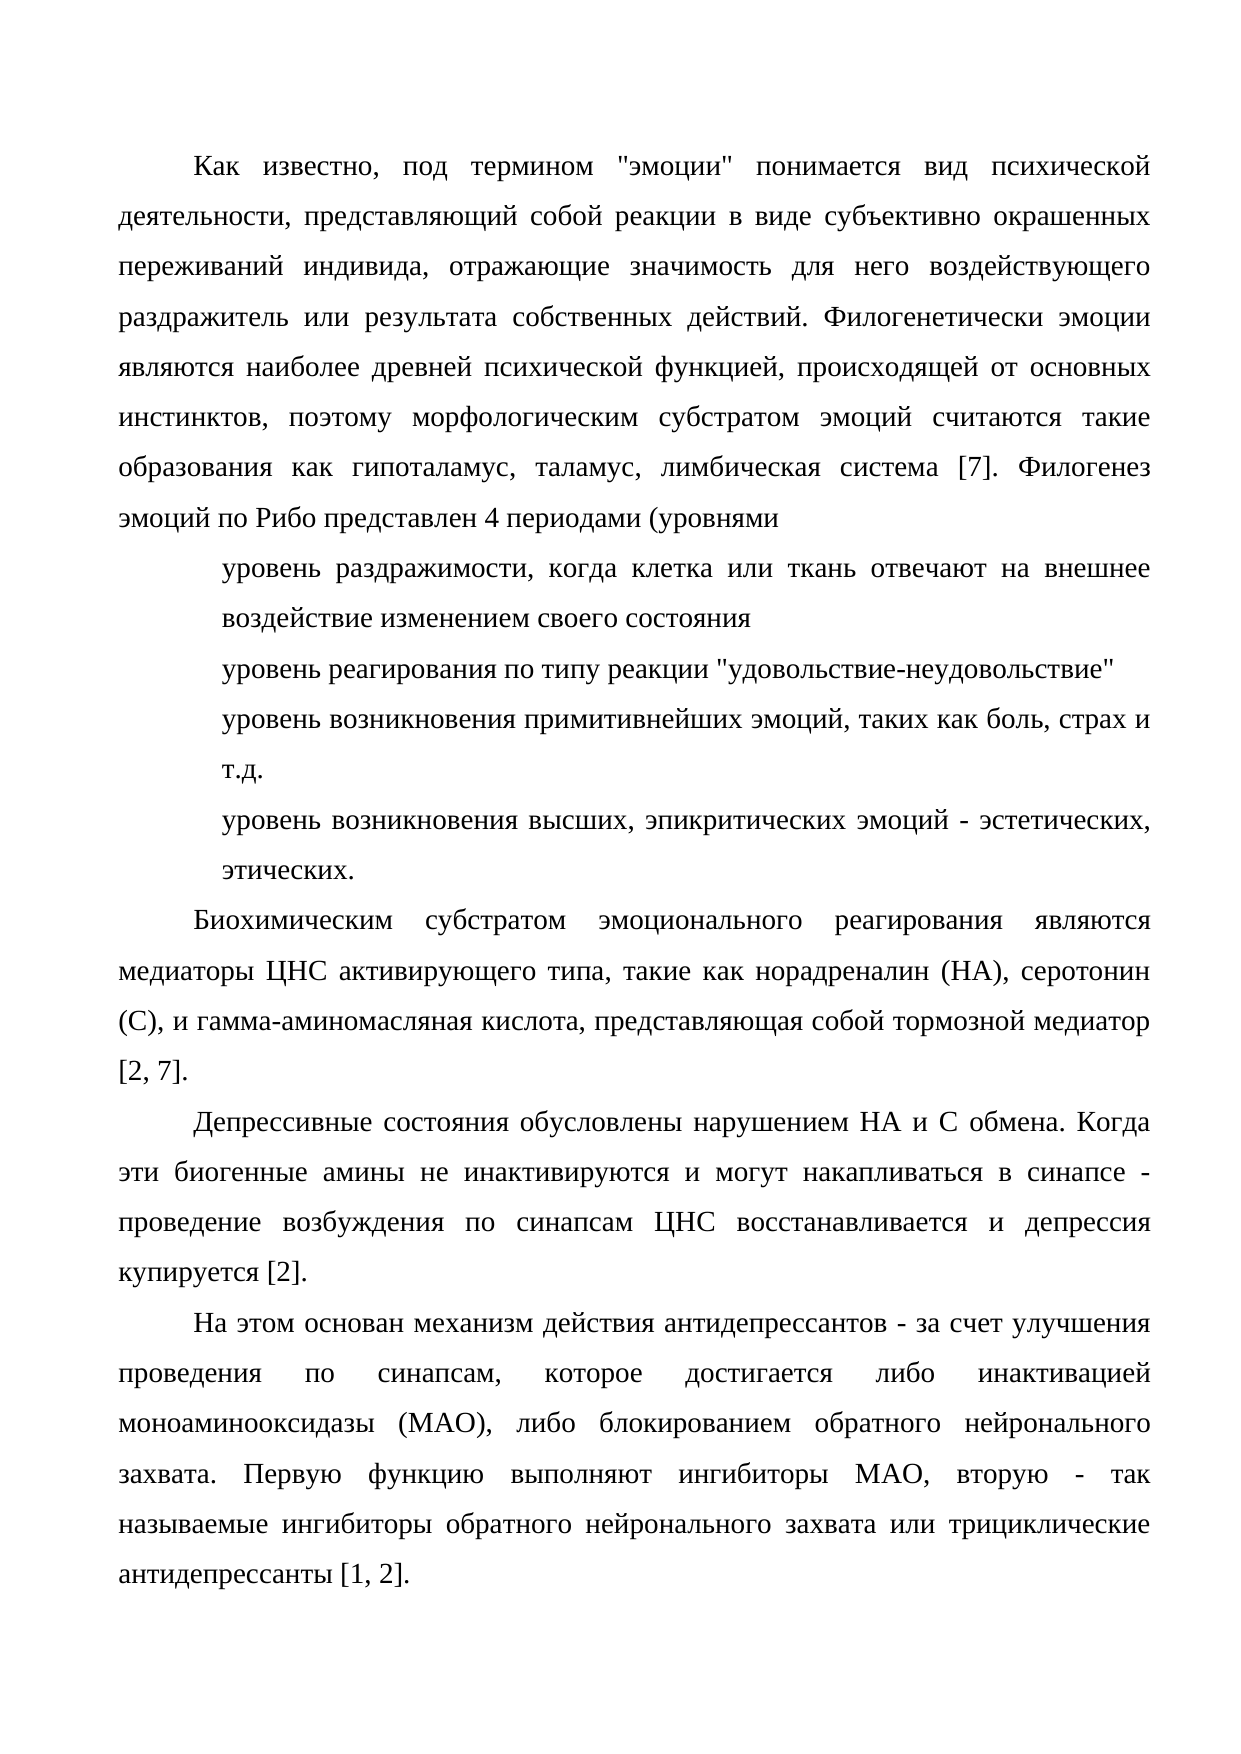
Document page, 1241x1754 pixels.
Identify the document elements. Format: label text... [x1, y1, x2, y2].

text Биохимическим субстратом эмоционального реагирования являются медиаторы ЦНС активирующего типа, такие как норадреналин (НА), серотонин (С), и гамма-аминомасляная кислота, представляющая собой тормозной медиатор [2, 7]. [118, 902, 1152, 1087]
text На этом основан механизм действия антидепрессантов - за счет улучшения проведения по синапсам, которое достигается либо инактивацией моноаминооксидазы (МАО), либо блокированием обратного нейронального захвата. Первую функцию выполняют ингибиторы МАО, вторую - так называемые ингибиторы обратного нейронального захвата или трициклические антидепрессанты [1, 2]. [118, 1305, 1152, 1590]
text Как известно, под термином "эмоции" понимается вид психической деятельности, представляющий собой реакции в виде субъективно окрашенных переживаний индивида, отражающие значимость для него воздействующего раздражитель или результата собственных действий. Филогенетически эмоции являются наиболее древней психической функцией, происходящей от основных инстинктов, поэтому морфологическим субстратом эмоций считаются такие образования как гипоталамус, таламус, лимбическая система [7]. Филогенез эмоций по Рибо представлен 4 периодами (уровнями [118, 148, 1152, 533]
text Депрессивные состояния обусловлены нарушением НА и С обмена. Когда эти биогенные амины не инактивируются и могут накапливаться в синапсе - проведение возбуждения по синапсам ЦНС восстанавливается и депрессия купируется [2]. [118, 1104, 1152, 1288]
list уровень возникновения высших, эпикритических эмоций - эстетических, этических. [193, 802, 1152, 886]
list уровень возникновения примитивнейших эмоций, таких как боль, страх и т.д. [193, 701, 1152, 785]
list уровень реагирования по типу реакции "удовольствие-неудовольствие" [193, 651, 1152, 684]
list уровень раздражимости, когда клетка или ткань отвечают на внешнее воздействие изменением своего состояния [193, 550, 1152, 634]
